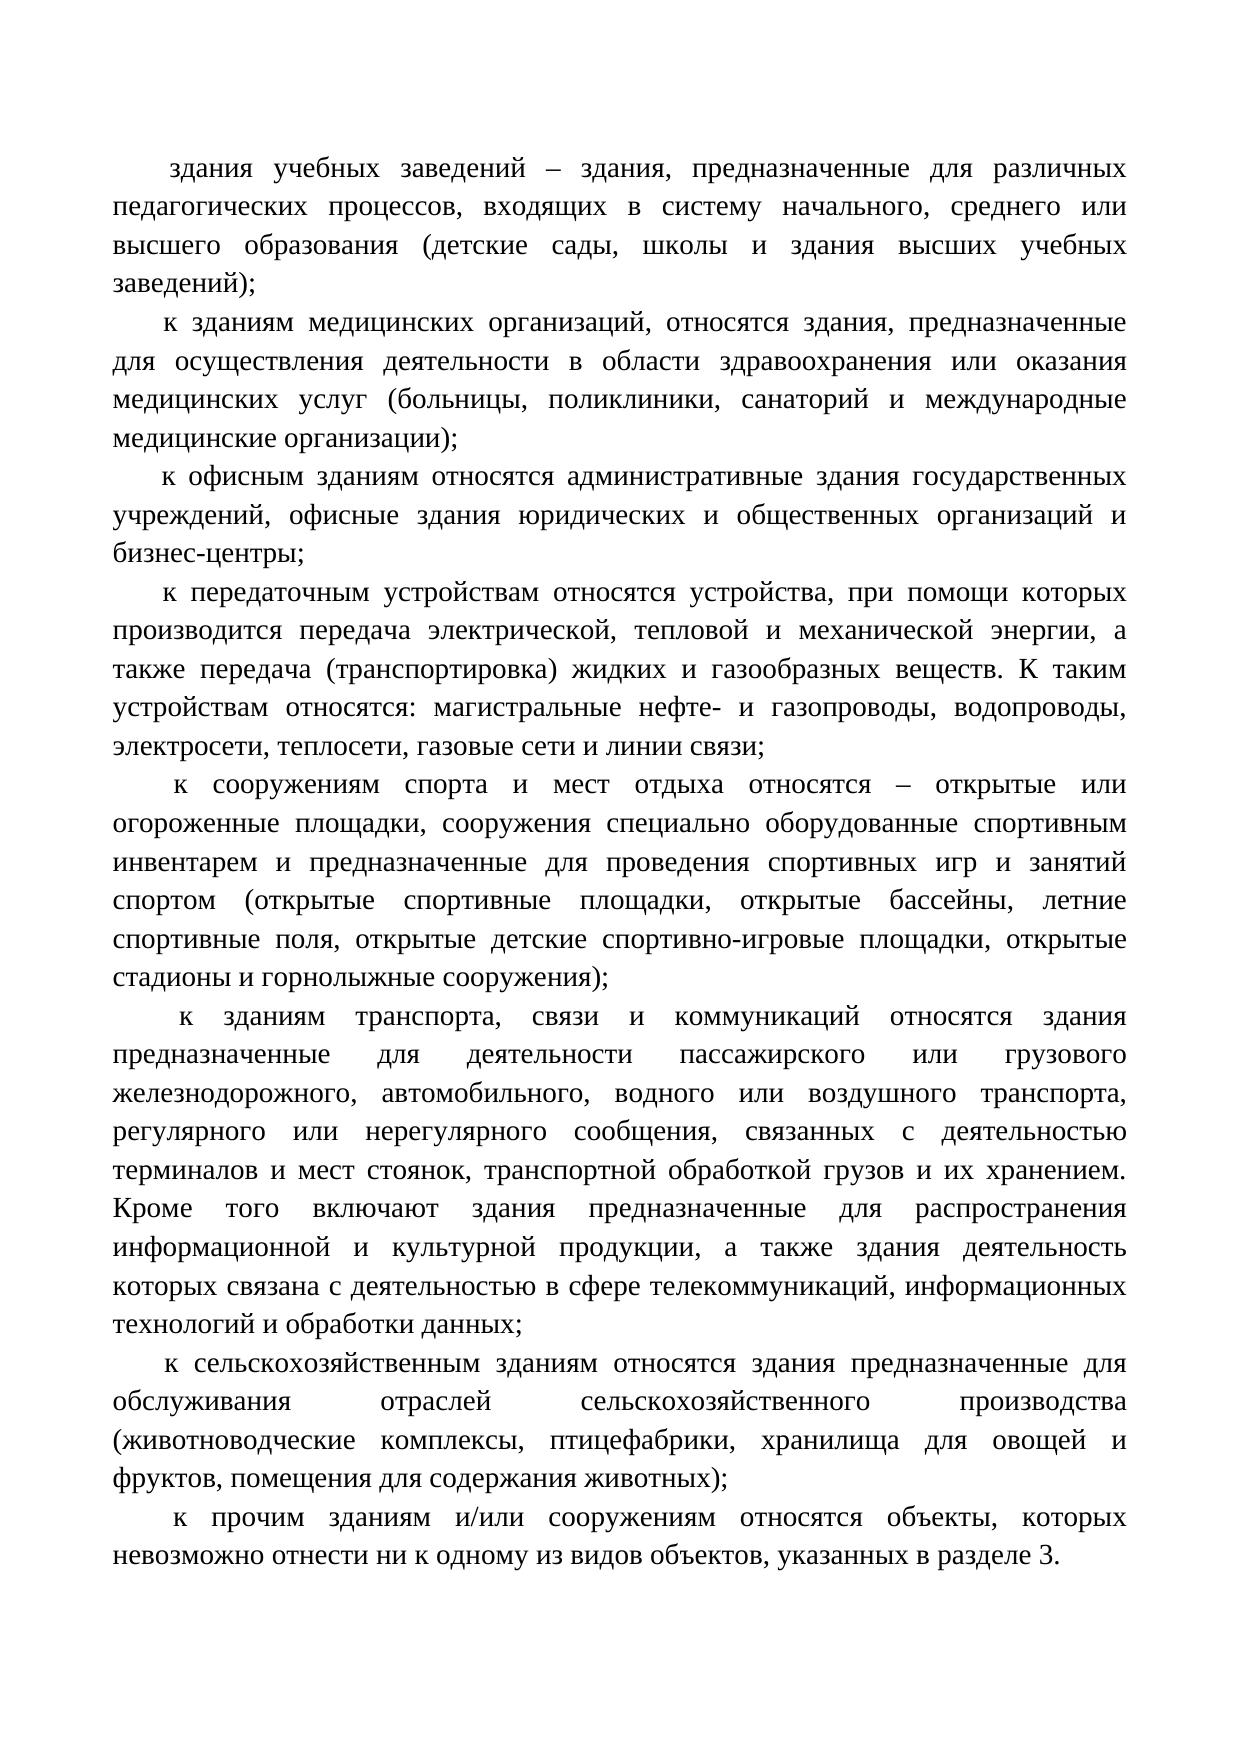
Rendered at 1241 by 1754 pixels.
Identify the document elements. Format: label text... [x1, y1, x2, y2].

text к зданиям транспорта, связи и коммуникаций относятся здания предназначенные для деятельности пассажирского или грузового железнодорожного, автомобильного, водного или воздушного транспорта, регулярного или нерегулярного сообщения, связанных с деятельностью терминалов и мест стоянок, транспортной обработкой грузов и их хранением. Кроме того включают здания предназначенные для распространения информационной и культурной продукции, а также здания деятельность которых связана с деятельностью в сфере телекоммуникаций, информационных технологий и обработки данных; [112, 998, 1128, 1340]
text к офисным зданиям относятся административные здания государственных учреждений, офисные здания юридических и общественных организаций и бизнес-центры; [112, 458, 1128, 569]
text к передаточным устройствам относятся устройства, при помощи которых производится передача электрической, тепловой и механической энергии, а также передача (транспортировка) жидких и газообразных веществ. К таким устройствам относятся: магистральные нефте- и газопроводы, водопроводы, электросети, теплосети, газовые сети и линии связи; [112, 574, 1128, 762]
text здания учебных заведений – здания, предназначенные для различных педагогических процессов, входящих в систему начального, среднего или высшего образования (детские сады, школы и здания высших учебных заведений); [112, 150, 1128, 299]
text к зданиям медицинских организаций, относятся здания, предназначенные для осуществления деятельности в области здравоохранения или оказания медицинских услуг (больницы, поликлиники, санаторий и международные медицинские организации); [112, 304, 1128, 453]
text к сельскохозяйственным зданиям относятся здания предназначенные для обслуживания отраслей сельскохозяйственного производства (животноводческие комплексы, птицефабрики, хранилища для овощей и фруктов, помещения для содержания животных); [112, 1345, 1128, 1494]
text к прочим зданиям и/или сооружениям относятся объекты, которых невозможно отнести ни к одному из видов объектов, указанных в разделе 3. [112, 1499, 1128, 1571]
text к сооружениям спорта и мест отдыха относятся – открытые или огороженные площадки, сооружения специально оборудованные спортивным инвентарем и предназначенные для проведения спортивных игр и занятий спортом (открытые спортивные площадки, открытые бассейны, летние спортивные поля, открытые детские спортивно-игровые площадки, открытые стадионы и горнолыжные сооружения); [112, 767, 1128, 993]
